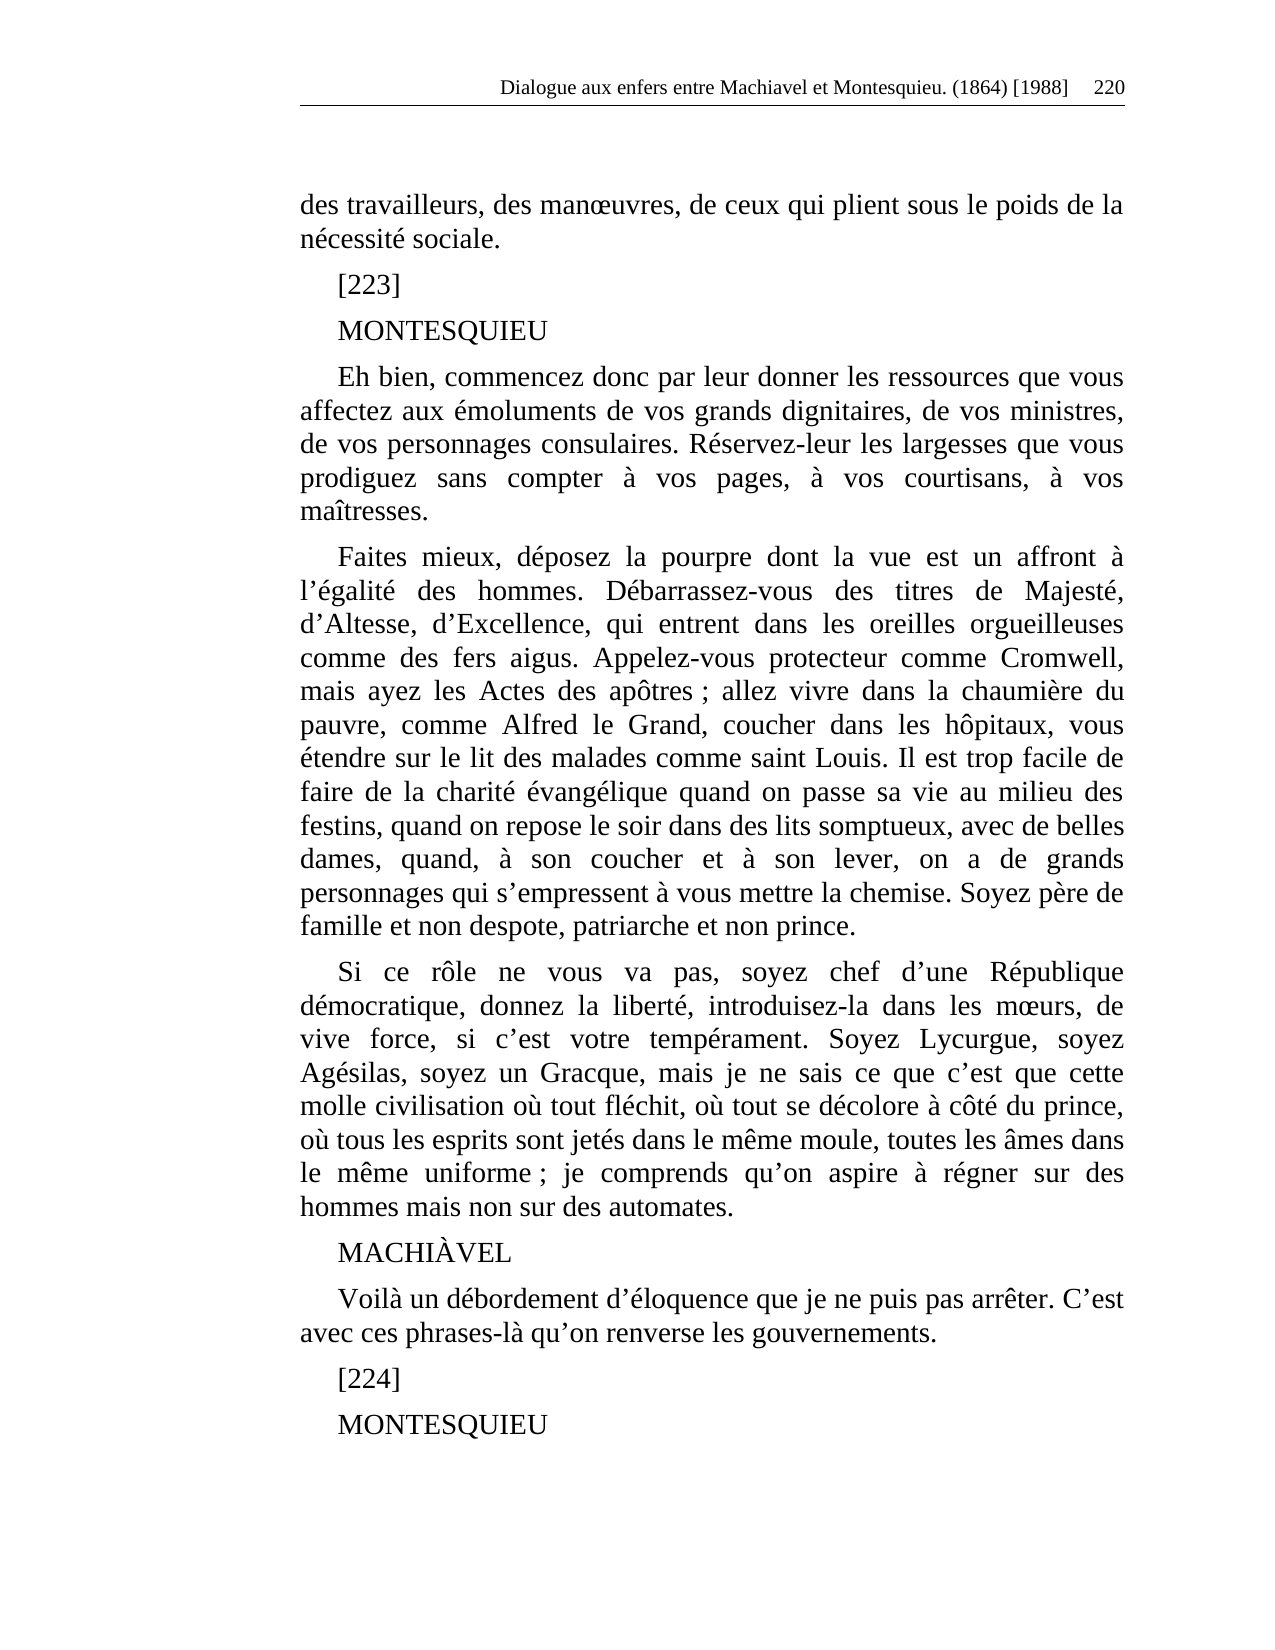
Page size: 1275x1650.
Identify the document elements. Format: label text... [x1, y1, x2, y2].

text Faites mieux, déposez la pourpre dont la vue est un affront à l’égalité des hommes. Débarrassez-vous des titres de Majesté, d’Altesse, d’Excellence, qui entrent dans les oreilles orgueilleuses comme des fers aigus. Appelez-vous protecteur comme Cromwell, mais ayez les Actes des apôtres ; allez vivre dans la chaumière du pauvre, comme Alfred le Grand, coucher dans les hôpitaux, vous étendre sur le lit des malades comme saint Louis. Il est trop facile de faire de la charité évangélique quand on passe sa vie au milieu des festins, quand on repose le soir dans des lits somptueux, avec de belles dames, quand, à son coucher et à son lever, on a de grands personnages qui s’empressent à vous mettre la chemise. Soyez père de famille et non despote, patriarche et non prince. [300, 539, 1125, 942]
text MONTESQUIEU [300, 1407, 1125, 1440]
text Si ce rôle ne vous va pas, soyez chef d’une République démocratique, donnez la liberté, introduisez-la dans les mœurs, de vive force, si c’est votre tempérament. Soyez Lycurgue, soyez Agésilas, soyez un Gracque, mais je ne sais ce que c’est que cette molle civilisation où tout fléchit, où tout se décolore à côté du prince, où tous les esprits sont jetés dans le même moule, toutes les âmes dans le même uniforme ; je comprends qu’on aspire à régner sur des hommes mais non sur des automates. [300, 954, 1125, 1223]
text Eh bien, commencez donc par leur donner les ressources que vous affectez aux émoluments de vos grands dignitaires, de vos ministres, de vos personnages consulaires. Réservez-leur les largesses que vous prodiguez sans compter à vos pages, à vos courtisans, à vos maîtresses. [300, 359, 1125, 527]
text [224] [300, 1361, 1125, 1394]
text MACHIÀVEL [300, 1235, 1125, 1269]
text Voilà un débordement d’éloquence que je ne puis pas arrêter. C’est avec ces phrases-là qu’on renverse les gouvernements. [300, 1281, 1125, 1348]
text MONTESQUIEU [300, 313, 1125, 347]
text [300, 187, 1125, 254]
text [223] [300, 267, 1125, 301]
